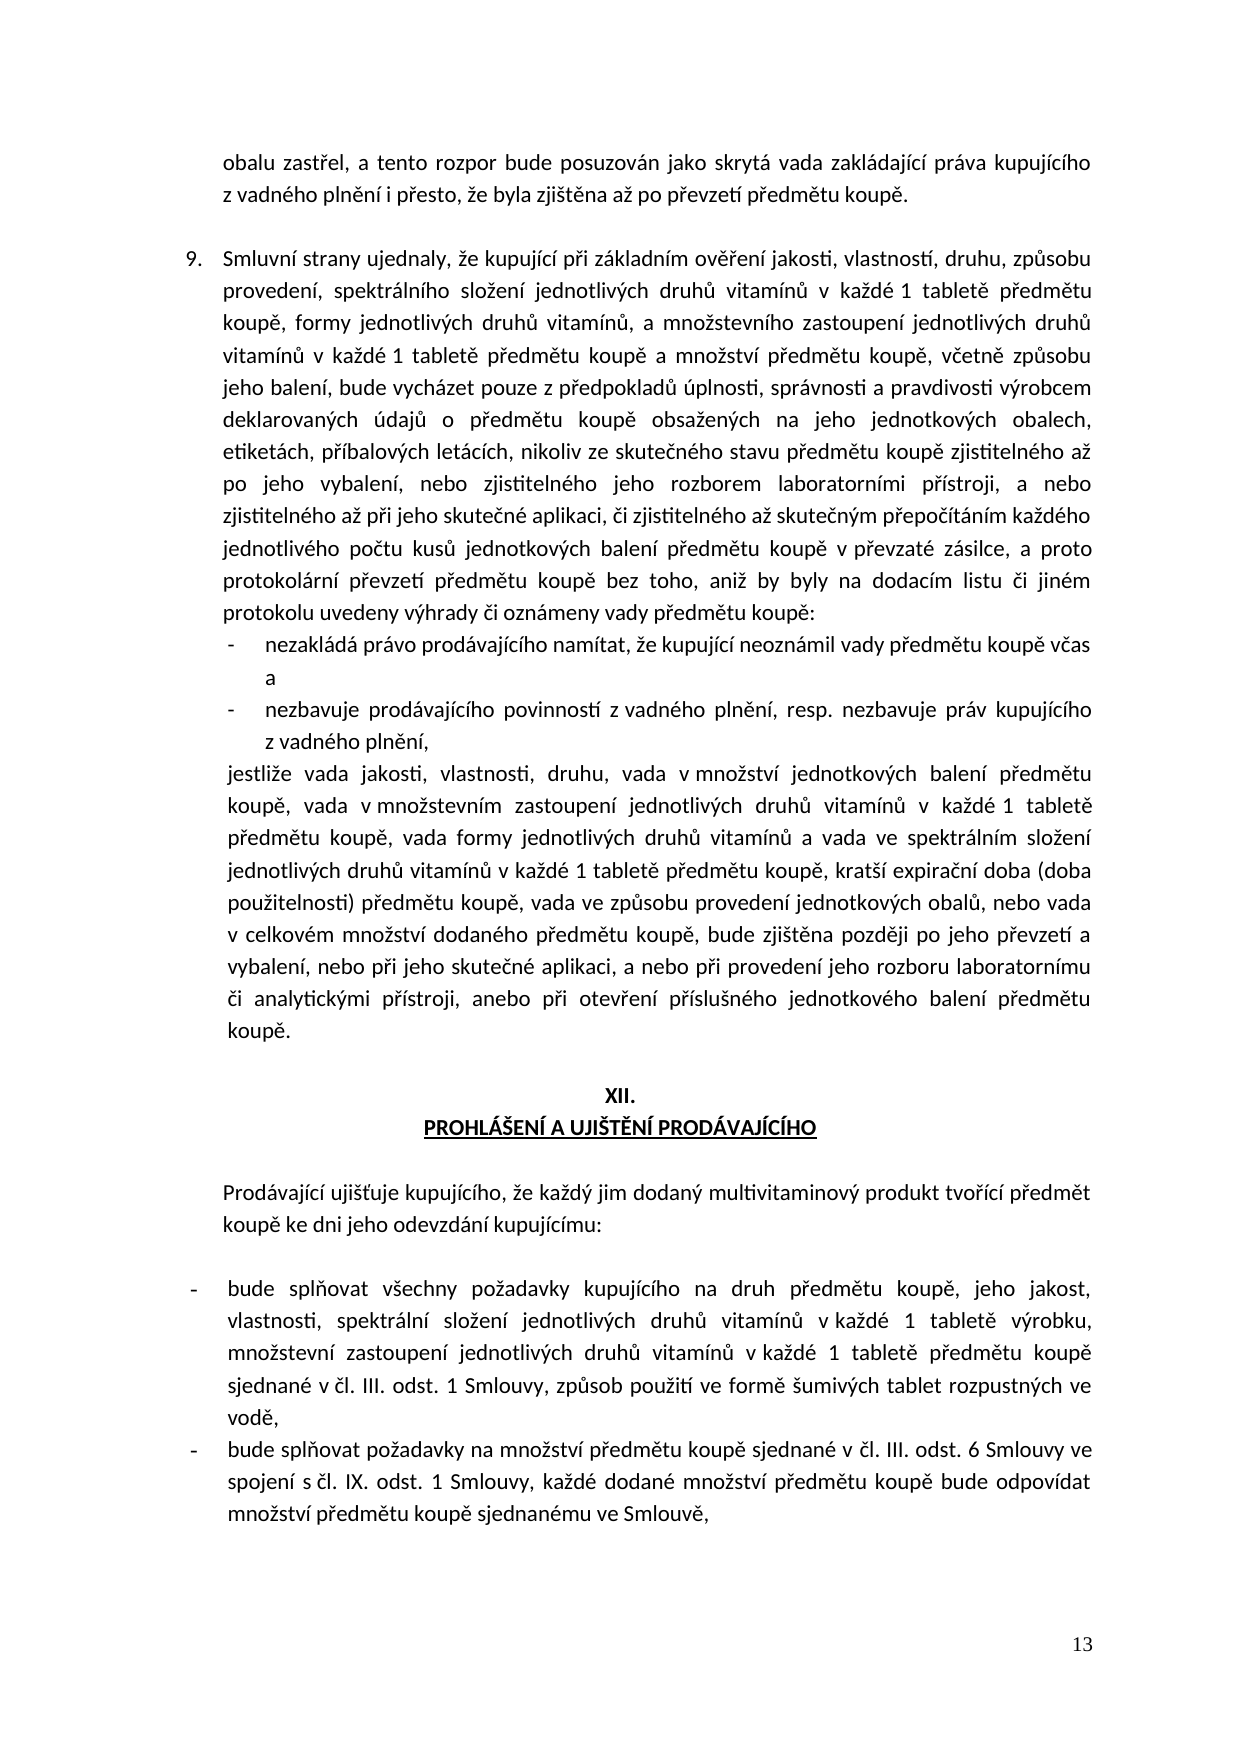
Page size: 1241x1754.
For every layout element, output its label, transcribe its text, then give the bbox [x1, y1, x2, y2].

list bude splňovat všechny požadavky kupujícího na druh předmětu koupě, jeho jakost, vlastnosti, spektrální složení jednotlivých druhů vitamínů v každé 1 tabletě výrobku, množstevní zastoupení jednotlivých druhů vitamínů v každé 1 tabletě předmětu koupě sjednané v čl. III. odst. 1 Smlouvy, způsob použití ve formě šumivých tablet rozpustných ve vodě, [190, 1274, 1093, 1431]
list nezbavuje prodávajícího povinností z vadného plnění, resp. nezbavuje práv kupujícího z vadného plnění, [227, 695, 1093, 755]
text jestliže vada jakosti, vlastnosti, druhu, vada v množství jednotkových balení předmětu koupě, vada v množstevním zastoupení jednotlivých druhů vitamínů v každé 1 tabletě předmětu koupě, vada formy jednotlivých druhů vitamínů a vada ve spektrálním složení jednotlivých druhů vitamínů v každé 1 tabletě předmětu koupě, kratší expirační doba (doba použitelnosti) předmětu koupě, vada ve způsobu provedení jednotkových obalů, nebo vada v celkovém množství dodaného předmětu koupě, bude zjištěna později po jeho převzetí a vybalení, nebo při jeho skutečné aplikaci, a nebo při provedení jeho rozboru laboratornímu či analytickými přístroji, anebo při otevření příslušného jednotkového balení předmětu koupě. [227, 759, 1093, 1045]
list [185, 148, 1093, 208]
list nezakládá právo prodávajícího namítat, že kupující neoznámil vady předmětu koupě včas a [227, 630, 1093, 691]
text XII. [148, 1081, 1093, 1109]
text PROHLÁŠENÍ A UJIŠTĚNÍ PRODÁVAJÍCÍHO [148, 1113, 1093, 1141]
list Smluvní strany ujednaly, že kupující při základním ověření jakosti, vlastností, druhu, způsobu provedení, spektrálního složení jednotlivých druhů vitamínů v každé 1 tabletě předmětu koupě, formy jednotlivých druhů vitamínů, a množstevního zastoupení jednotlivých druhů vitamínů v každé 1 tabletě předmětu koupě a množství předmětu koupě, včetně způsobu jeho balení, bude vycházet pouze z předpokladů úplnosti, správnosti a pravdivosti výrobcem deklarovaných údajů o předmětu koupě obsažených na jeho jednotkových obalech, etiketách, příbalových letácích, nikoliv ze skutečného stavu předmětu koupě zjistitelného až po jeho vybalení, nebo zjistitelného jeho rozborem laboratorními přístroji, a nebo zjistitelného až při jeho skutečné aplikaci, či zjistitelného až skutečným přepočítáním každého jednotlivého počtu kusů jednotkových balení předmětu koupě v převzaté zásilce, a proto protokolární převzetí předmětu koupě bez toho, aniž by byly na dodacím listu či jiném protokolu uvedeny výhrady či oznámeny vady předmětu koupě: [185, 244, 1093, 626]
list Prodávající ujišťuje kupujícího, že každý jim dodaný multivitaminový produkt tvořící předmět koupě ke dni jeho odevzdání kupujícímu: [223, 1178, 1093, 1238]
list bude splňovat požadavky na množství předmětu koupě sjednané v čl. III. odst. 6 Smlouvy ve spojení s čl. IX. odst. 1 Smlouvy, každé dodané množství předmětu koupě bude odpovídat množství předmětu koupě sjednanému ve Smlouvě, [190, 1435, 1093, 1527]
